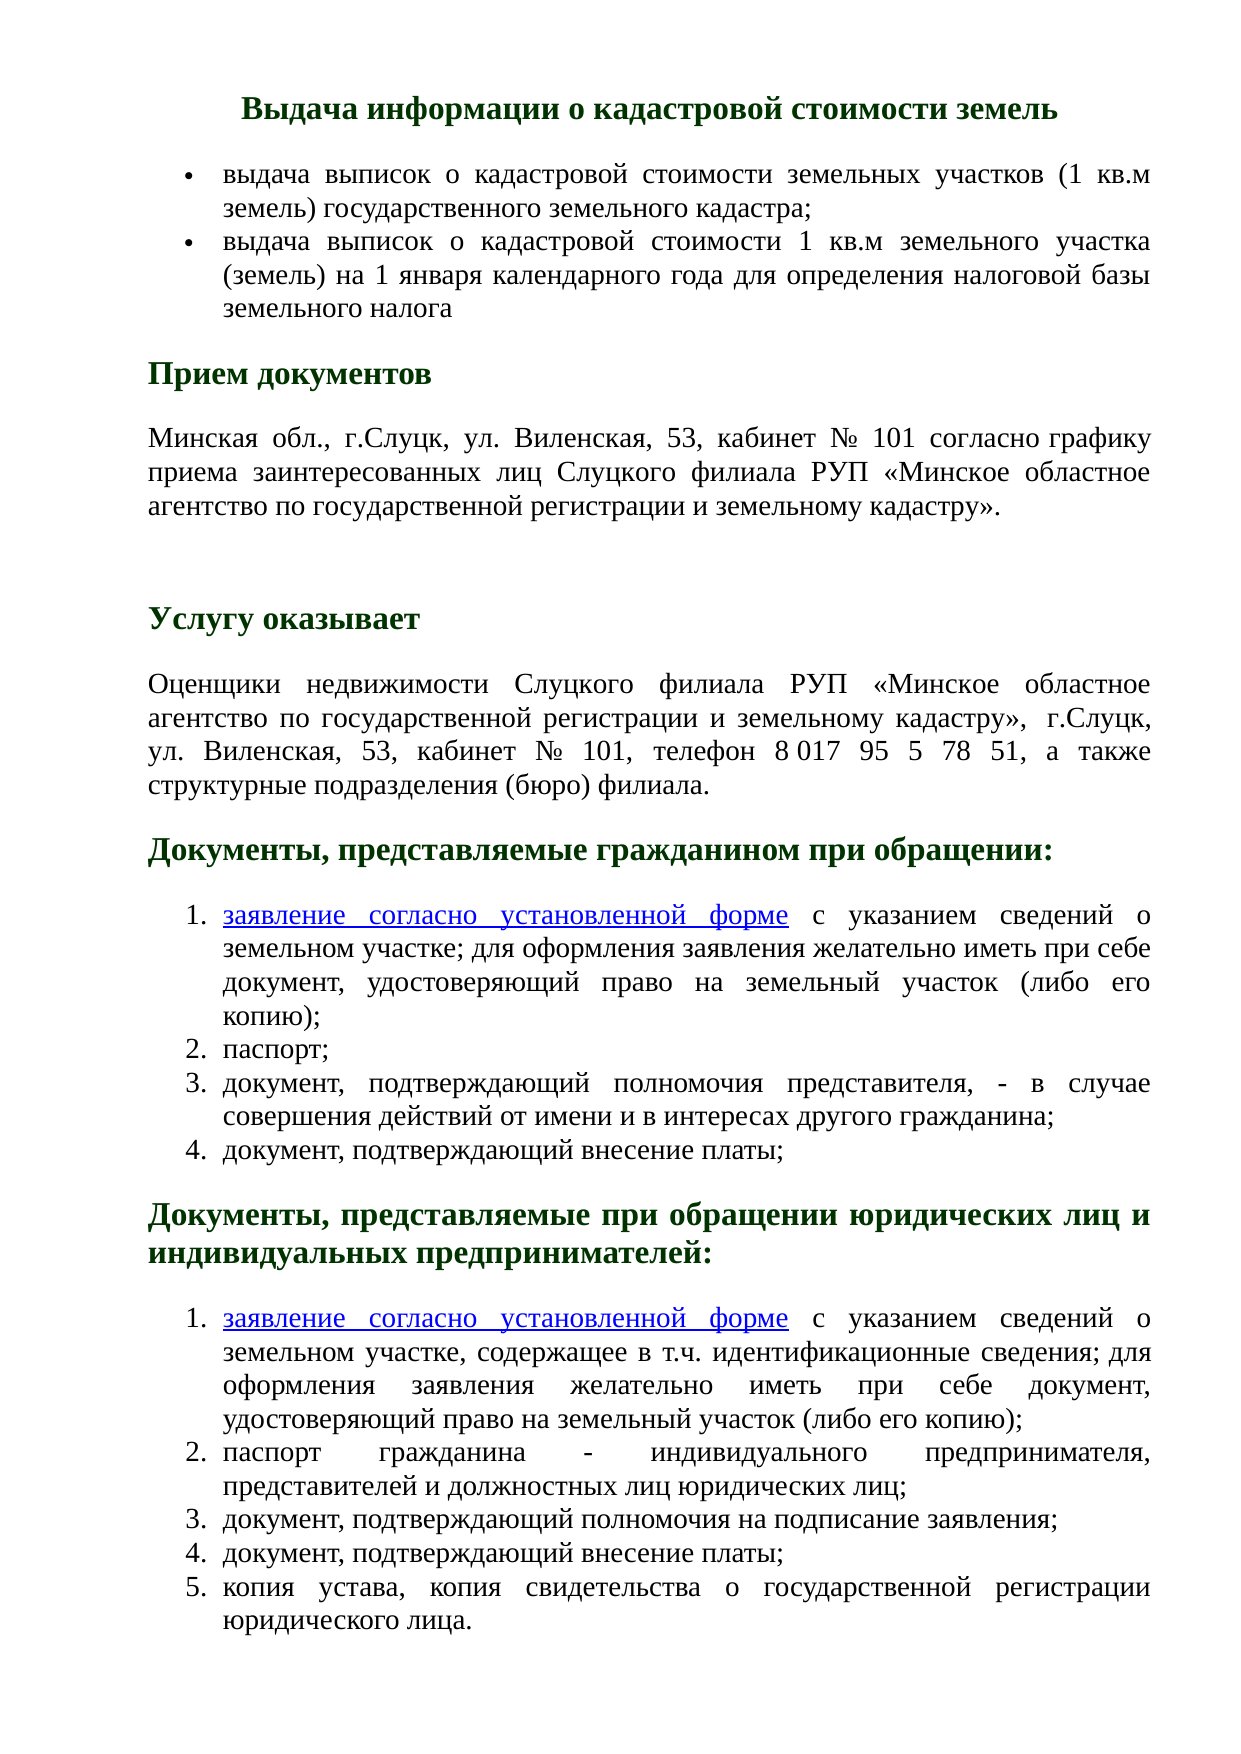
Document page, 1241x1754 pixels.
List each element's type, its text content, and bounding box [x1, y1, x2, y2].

subtitle Выдача информации о кадастровой стоимости земель [148, 89, 1152, 127]
list заявление согласно установленной форме с указанием сведений о земельном участке; для оформления заявления желательно иметь при себе документ, удостоверяющий право на земельный участок (либо его копию); [185, 897, 1152, 1031]
list документ, подтверждающий внесение платы; [185, 1132, 1152, 1165]
list документ, подтверждающий полномочия на подписание заявления; [185, 1502, 1152, 1535]
text Минская обл., г.Слуцк, ул. Виленская, 53, кабинет № 101 согласно графику приема заинтересованных лиц Слуцкого филиала РУП «Минское областное агентство по государственной регистрации и земельному кадастру». [148, 421, 1152, 521]
list копия устава, копия свидетельства о государственной регистрации юридического лица. [185, 1569, 1152, 1636]
subtitle Документы, представляемые при обращении юридических лиц и индивидуальных предпринимателей: [148, 1194, 1152, 1271]
list документ, подтверждающий внесение платы; [185, 1535, 1152, 1569]
subtitle Прием документов [148, 353, 1152, 391]
list заявление согласно установленной форме с указанием сведений о земельном участке, содержащее в т.ч. идентификационные сведения; для оформления заявления желательно иметь при себе документ, удостоверяющий право на земельный участок (либо его копию); [185, 1300, 1152, 1434]
list выдача выписок о кадастровой стоимости 1 кв.м земельного участка (земель) на 1 января календарного года для определения налоговой базы земельного налога [185, 223, 1152, 324]
list выдача выписок о кадастровой стоимости земельных участков (1 кв.м земель) государственного земельного кадастра; [185, 156, 1152, 223]
text Оценщики недвижимости Слуцкого филиала РУП «Минское областное агентство по государственной регистрации и земельному кадастру», г.Слуцк, ул. Виленская, 53, кабинет № 101, телефон 8 017 95 5 78 51, а также структурные подразделения (бюро) филиала. [148, 666, 1152, 800]
subtitle Документы, представляемые гражданином при обращении: [148, 829, 1152, 868]
list документ, подтверждающий полномочия представителя, - в случае совершения действий от имени и в интересах другого гражданина; [185, 1065, 1152, 1132]
text Услугу оказывает [148, 599, 1152, 637]
list паспорт; [185, 1031, 1152, 1065]
list паспорт гражданина - индивидуального предпринимателя, представителей и должностных лиц юридических лиц; [185, 1434, 1152, 1502]
